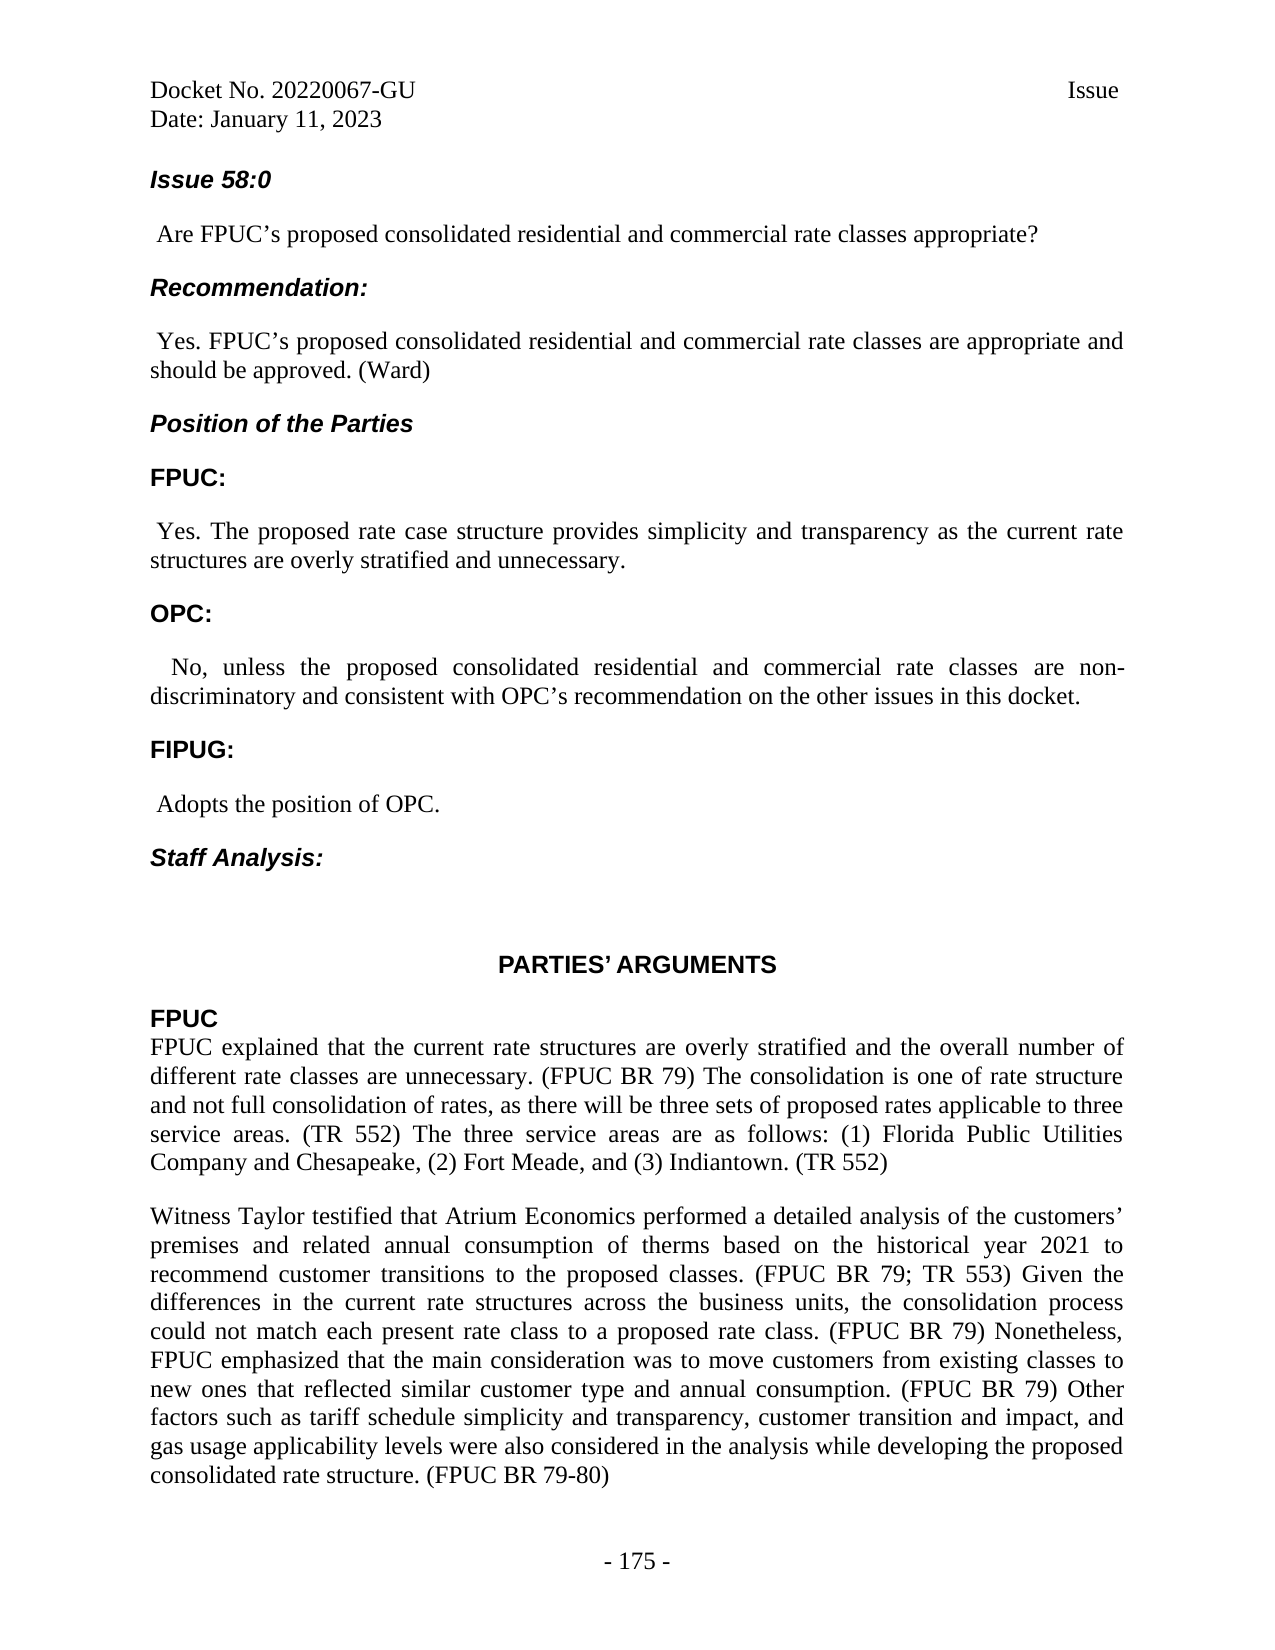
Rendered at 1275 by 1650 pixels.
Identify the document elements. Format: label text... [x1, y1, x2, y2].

text FPUC explained that the current rate structures are overly stratified and the overall number of different rate classes are unnecessary. (FPUC BR 79) The consolidation is one of rate structure and not full consolidation of rates, as there will be three sets of proposed rates applicable to three service areas. (TR 552) The three service areas are as follows: (1) Florida Public Utilities Company and Chesapeake, (2) Fort Meade, and (3) Indiantown. (TR 552) [150, 1032, 1125, 1176]
text Witness Taylor testified that Atrium Economics performed a detailed analysis of the customers’ premises and related annual consumption of therms based on the historical year 2021 to recommend customer transitions to the proposed classes. (FPUC BR 79; TR 553) Given the differences in the current rate structures across the business units, the consolidation process could not match each present rate class to a proposed rate class. (FPUC BR 79) Nonetheless, FPUC emphasized that the main consideration was to move customers from existing classes to new ones that reflected similar customer type and annual consumption. (FPUC BR 79) Other factors such as tariff schedule simplicity and transparency, customer transition and impact, and gas usage applicability levels were also considered in the analysis while developing the proposed consolidated rate structure. (FPUC BR 79-80) [150, 1201, 1125, 1489]
text OPC: [150, 599, 1125, 627]
subtitle Issue 58: [150, 165, 1125, 194]
text No, unless the proposed consolidated residential and commercial rate classes are non-discriminatory and consistent with OPC’s recommendation on the other issues in this docket. [150, 652, 1125, 710]
text Are FPUC’s proposed consolidated residential and commercial rate classes appropriate? [150, 219, 1125, 247]
text FIPUG: [150, 735, 1125, 764]
subtitle FPUC [150, 1004, 1125, 1032]
subtitle Position of the Parties [150, 409, 1125, 437]
text Yes. The proposed rate case structure provides simplicity and transparency as the current rate structures are overly stratified and unnecessary. [150, 516, 1125, 574]
subtitle Staff Analysis: [150, 842, 1125, 871]
subtitle Recommendation: [150, 272, 1125, 301]
text FPUC: [150, 462, 1125, 491]
text Adopts the position of OPC. [150, 789, 1125, 817]
subtitle PARTIES’ ARGUMENTS [150, 950, 1125, 979]
text Yes. FPUC’s proposed consolidated residential and commercial rate classes are appropriate and should be approved. (Ward) [150, 326, 1125, 384]
